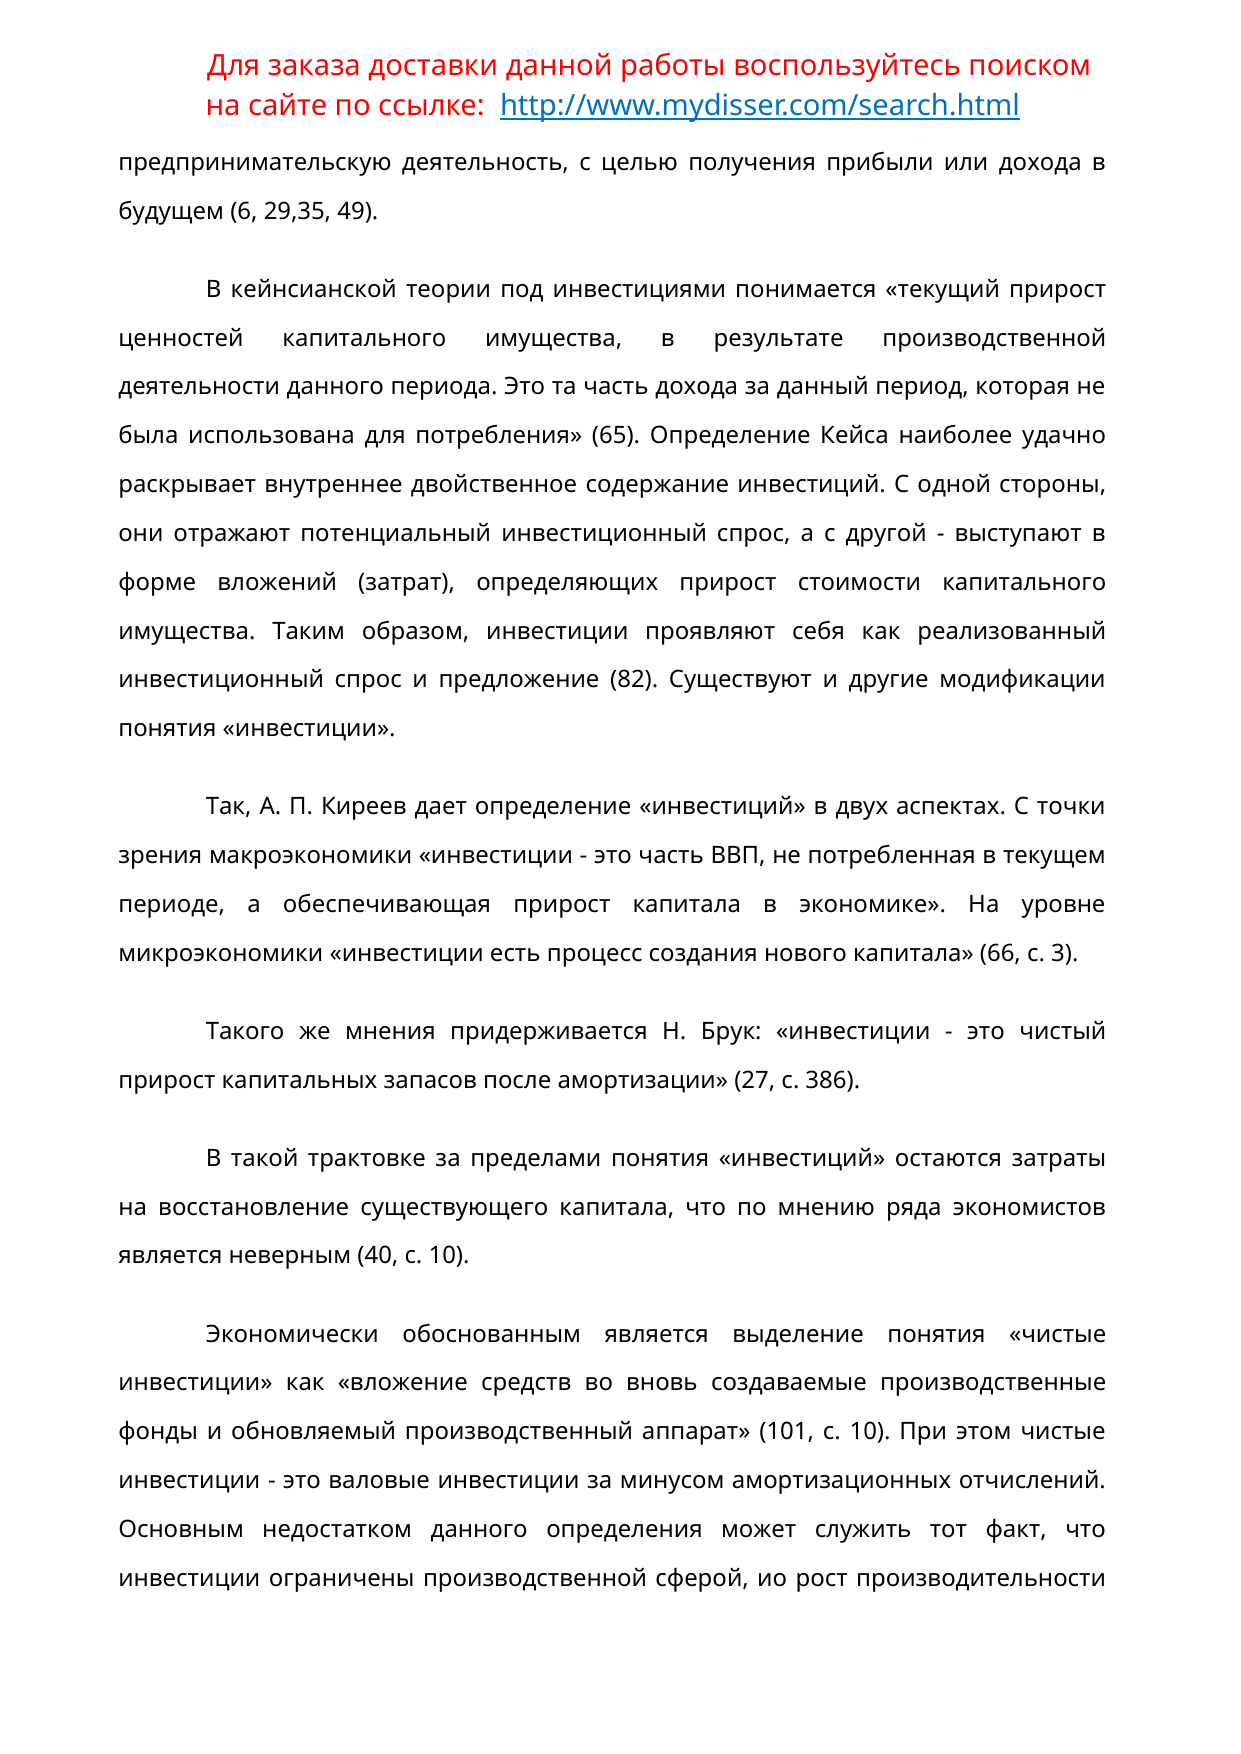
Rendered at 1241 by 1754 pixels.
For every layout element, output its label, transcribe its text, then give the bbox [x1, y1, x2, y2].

text Так, А. П. Киреев дает определение «инвестиций» в двух аспектах. С точки зрения макроэкономики «инвестиции - это часть ВВП, не потребленная в текущем периоде, а обеспечивающая прирост капитала в экономике». На уровне микроэкономики «инвестиции есть процесс создания нового капитала» (66, с. 3). [118, 789, 1107, 968]
text В такой трактовке за пределами понятия «инвестиций» остаются затраты на восстановление существующего капитала, что по мнению ряда экономистов является неверным (40, с. 10). [118, 1141, 1107, 1271]
text В кейнсианской теории под инвестициями понимается «текущий прирост ценностей капитального имущества, в результате производственной деятельности данного периода. Это та часть дохода за данный период, которая не была использована для потребления» (65). Определение Кейса наиболее удачно раскрывает внутреннее двойственное содержание инвестиций. С одной стороны, они отражают потенциальный инвестиционный спрос, а с другой - выступают в форме вложений (затрат), определяющих прирост стоимости капитального имущества. Таким образом, инвестиции проявляют себя как реализованный инвестиционный спрос и предложение (82). Существуют и другие модификации понятия «инвестиции». [118, 271, 1107, 744]
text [118, 144, 1107, 226]
text Такого же мнения придерживается Н. Брук: «инвестиции - это чистый прирост капитальных запасов после амортизации» (27, с. 386). [118, 1014, 1107, 1095]
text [118, 1316, 1107, 1593]
